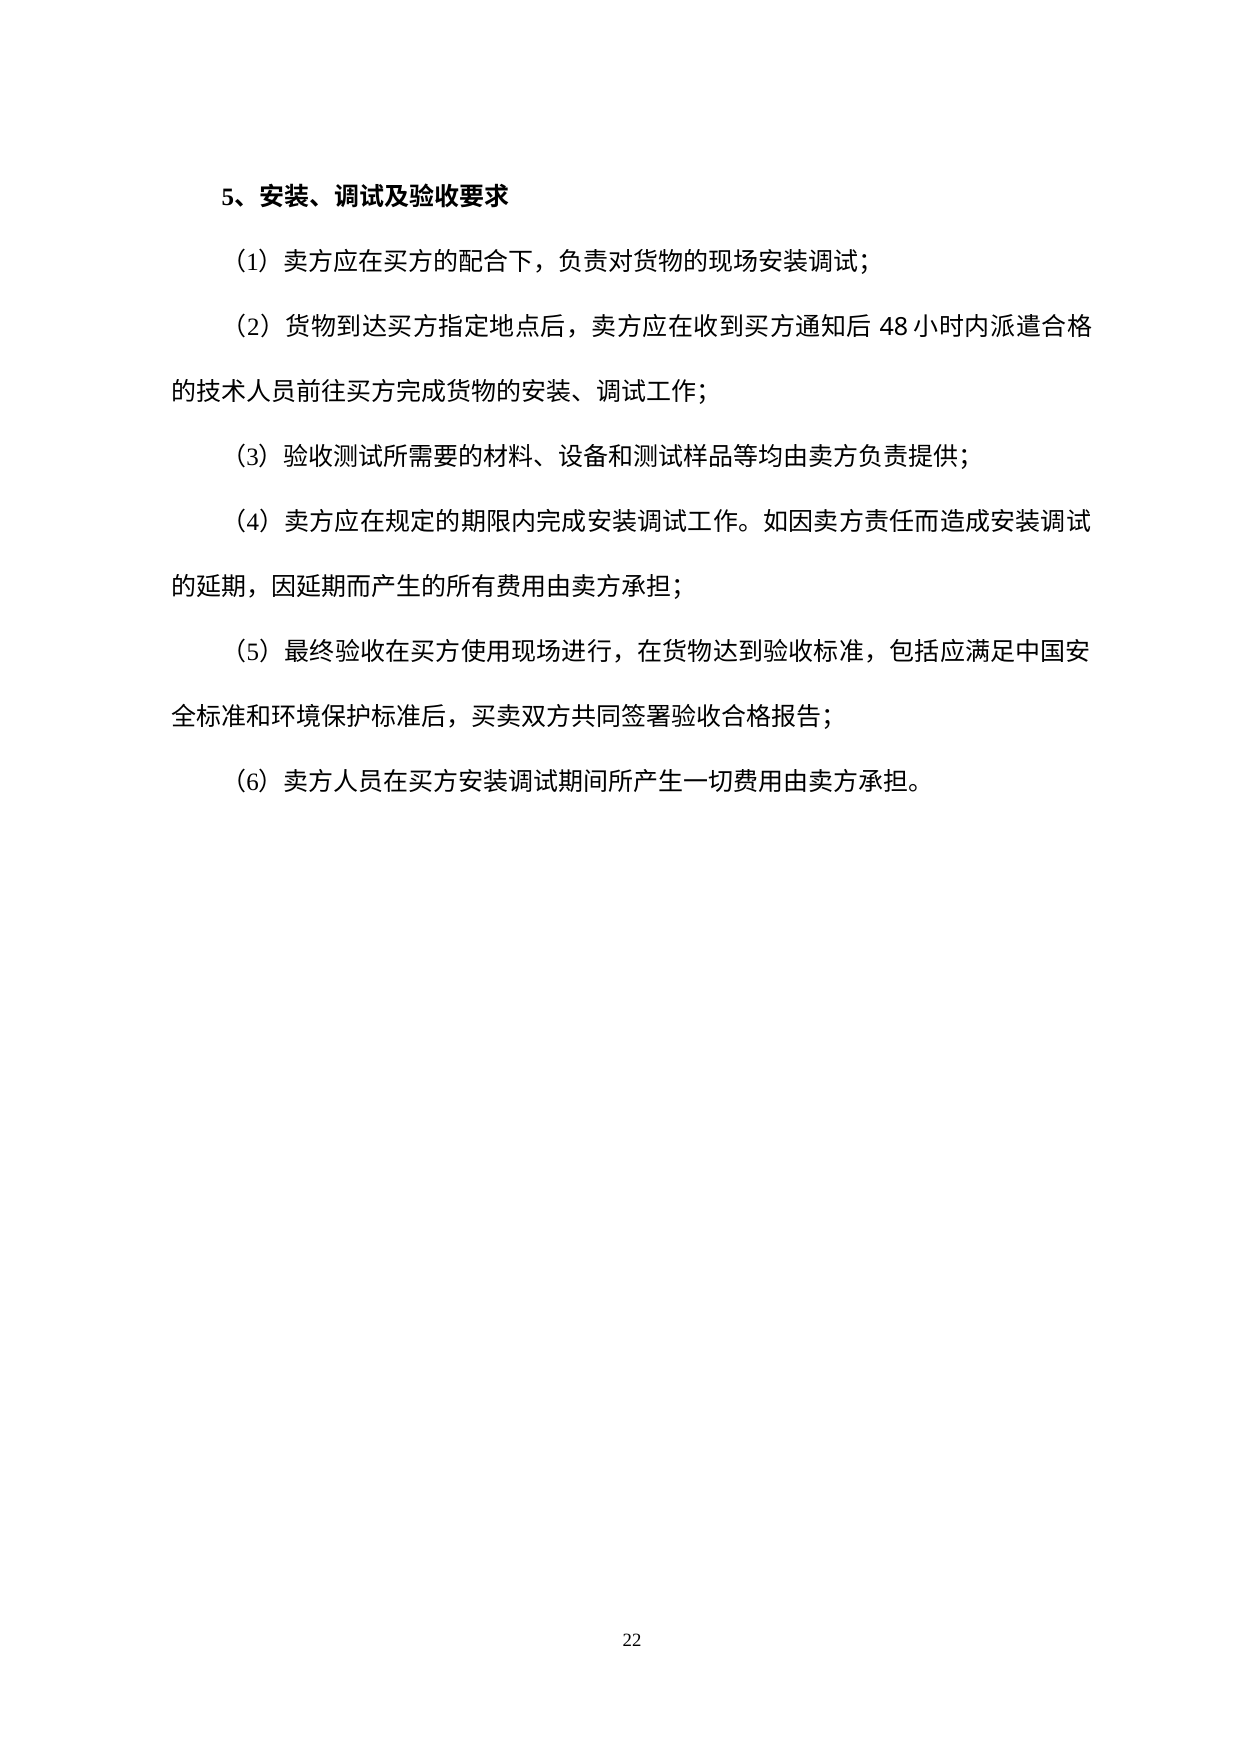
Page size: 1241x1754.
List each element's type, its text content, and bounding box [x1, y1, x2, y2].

text （1）卖方应在买方的配合下，负责对货物的现场安装调试； [171, 227, 1092, 292]
text （4）卖方应在规定的期限内完成安装调试工作。如因卖方责任而造成安装调试的延期，因延期而产生的所有费用由卖方承担； [171, 487, 1092, 617]
text 5、安装、调试及验收要求 [171, 162, 1092, 227]
text （2）货物到达买方指定地点后，卖方应在收到买方通知后48小时内派遣合格的技术人员前往买方完成货物的安装、调试工作； [171, 292, 1092, 422]
text （5）最终验收在买方使用现场进行，在货物达到验收标准，包括应满足中国安全标准和环境保护标准后，买卖双方共同签署验收合格报告； [171, 617, 1092, 747]
text （6）卖方人员在买方安装调试期间所产生一切费用由卖方承担。 [171, 747, 1092, 812]
text （3）验收测试所需要的材料、设备和测试样品等均由卖方负责提供； [171, 422, 1092, 487]
